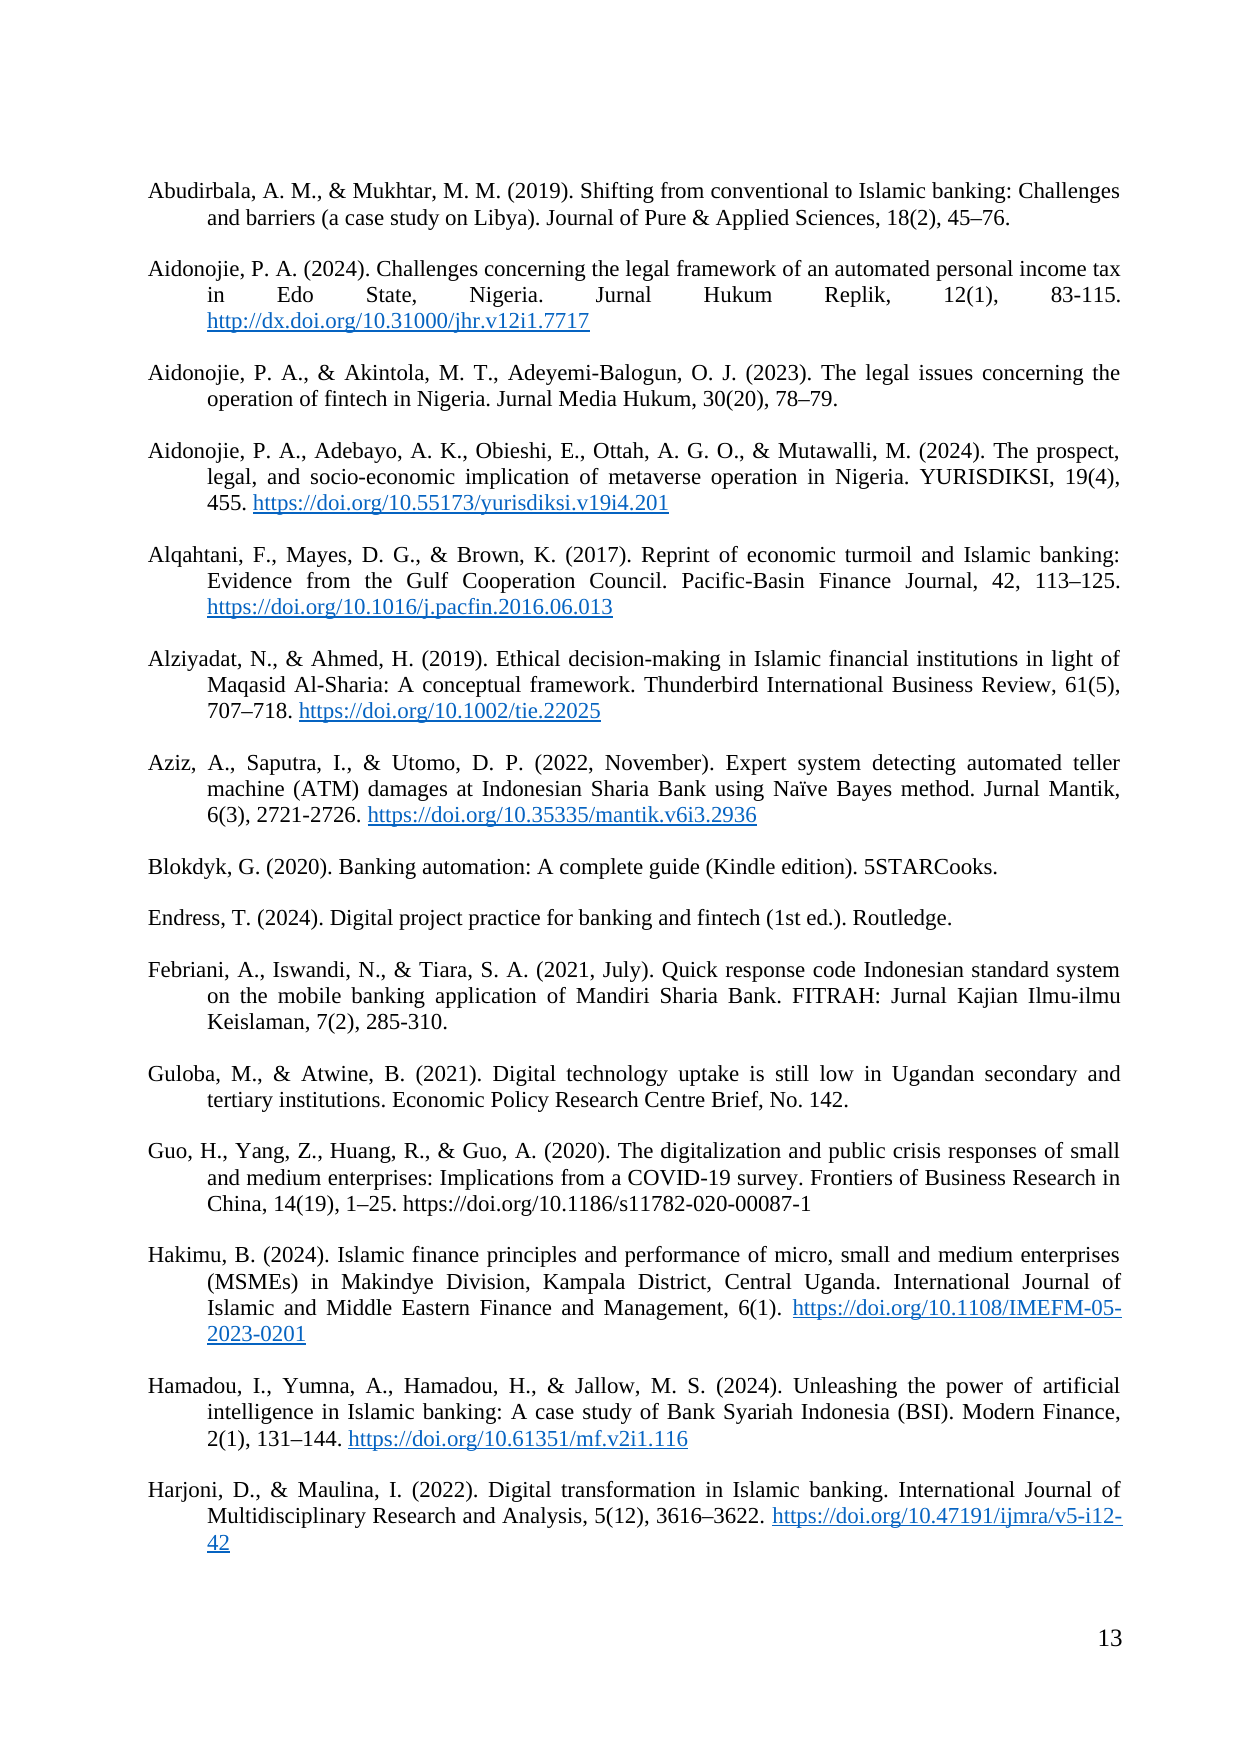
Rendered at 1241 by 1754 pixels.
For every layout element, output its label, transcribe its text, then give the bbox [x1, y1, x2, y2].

text Aidonojie, P. A., & Akintola, M. T., Adeyemi-Balogun, O. J. (2023). The legal issues concerning the operation of fintech in Nigeria. Jurnal Media Hukum, 30(20), 78–79. [148, 359, 1122, 412]
text Blokdyk, G. (2020). Banking automation: A complete guide (Kindle edition). 5STARCooks. [148, 853, 1122, 879]
text Guo, H., Yang, Z., Huang, R., & Guo, A. (2020). The digitalization and public crisis responses of small and medium enterprises: Implications from a COVID-19 survey. Frontiers of Business Research in China, 14(19), 1–25. https://doi.org/10.1186/s11782-020-00087-1 [148, 1137, 1122, 1216]
text Guloba, M., & Atwine, B. (2021). Digital technology uptake is still low in Ugandan secondary and tertiary institutions. Economic Policy Research Centre Brief, No. 142. [148, 1060, 1122, 1112]
text Aziz, A., Saputra, I., & Utomo, D. P. (2022, November). Expert system detecting automated teller machine (ATM) damages at Indonesian Sharia Bank using Naïve Bayes method. Jurnal Mantik, 6(3), 2721-2726. https://doi.org/10.35335/mantik.v6i3.2936 [148, 749, 1122, 828]
text Hakimu, B. (2024). Islamic finance principles and performance of micro, small and medium enterprises (MSMEs) in Makindye Division, Kampala District, Central Uganda. International Journal of Islamic and Middle Eastern Finance and Management, 6(1). https://doi.org/10.1108/IMEFM-05-2023-0201 [148, 1241, 1122, 1347]
text Alqahtani, F., Mayes, D. G., & Brown, K. (2017). Reprint of economic turmoil and Islamic banking: Evidence from the Gulf Cooperation Council. Pacific-Basin Finance Journal, 42, 113–125. https://doi.org/10.1016/j.pacfin.2016.06.013 [148, 541, 1122, 620]
text Harjoni, D., & Maulina, I. (2022). Digital transformation in Islamic banking. International Journal of Multidisciplinary Research and Analysis, 5(12), 3616–3622. https://doi.org/10.47191/ijmra/v5-i12-42 [148, 1476, 1122, 1555]
text Abudirbala, A. M., & Mukhtar, M. M. (2019). Shifting from conventional to Islamic banking: Challenges and barriers (a case study on Libya). Journal of Pure & Applied Sciences, 18(2), 45–76. [148, 177, 1122, 230]
text Endress, T. (2024). Digital project practice for banking and fintech (1st ed.). Routledge. [148, 904, 1122, 931]
text Febriani, A., Iswandi, N., & Tiara, S. A. (2021, July). Quick response code Indonesian standard system on the mobile banking application of Mandiri Sharia Bank. FITRAH: Jurnal Kajian Ilmu-ilmu Keislaman, 7(2), 285-310. [148, 956, 1122, 1035]
text Aidonojie, P. A., Adebayo, A. K., Obieshi, E., Ottah, A. G. O., & Mutawalli, M. (2024). The prospect, legal, and socio-economic implication of metaverse operation in Nigeria. YURISDIKSI, 19(4), 455. https://doi.org/10.55173/yurisdiksi.v19i4.201 [148, 437, 1122, 516]
text Alziyadat, N., & Ahmed, H. (2019). Ethical decision-making in Islamic financial institutions in light of Maqasid Al-Sharia: A conceptual framework. Thunderbird International Business Review, 61(5), 707–718. https://doi.org/10.1002/tie.22025 [148, 645, 1122, 724]
text Hamadou, I., Yumna, A., Hamadou, H., & Jallow, M. S. (2024). Unleashing the power of artificial intelligence in Islamic banking: A case study of Bank Syariah Indonesia (BSI). Modern Finance, 2(1), 131–144. https://doi.org/10.61351/mf.v2i1.116 [148, 1372, 1122, 1451]
text Aidonojie, P. A. (2024). Challenges concerning the legal framework of an automated personal income tax in Edo State, Nigeria. Jurnal Hukum Replik, 12(1), 83-115. http://dx.doi.org/10.31000/jhr.v12i1.7717 [148, 255, 1122, 334]
